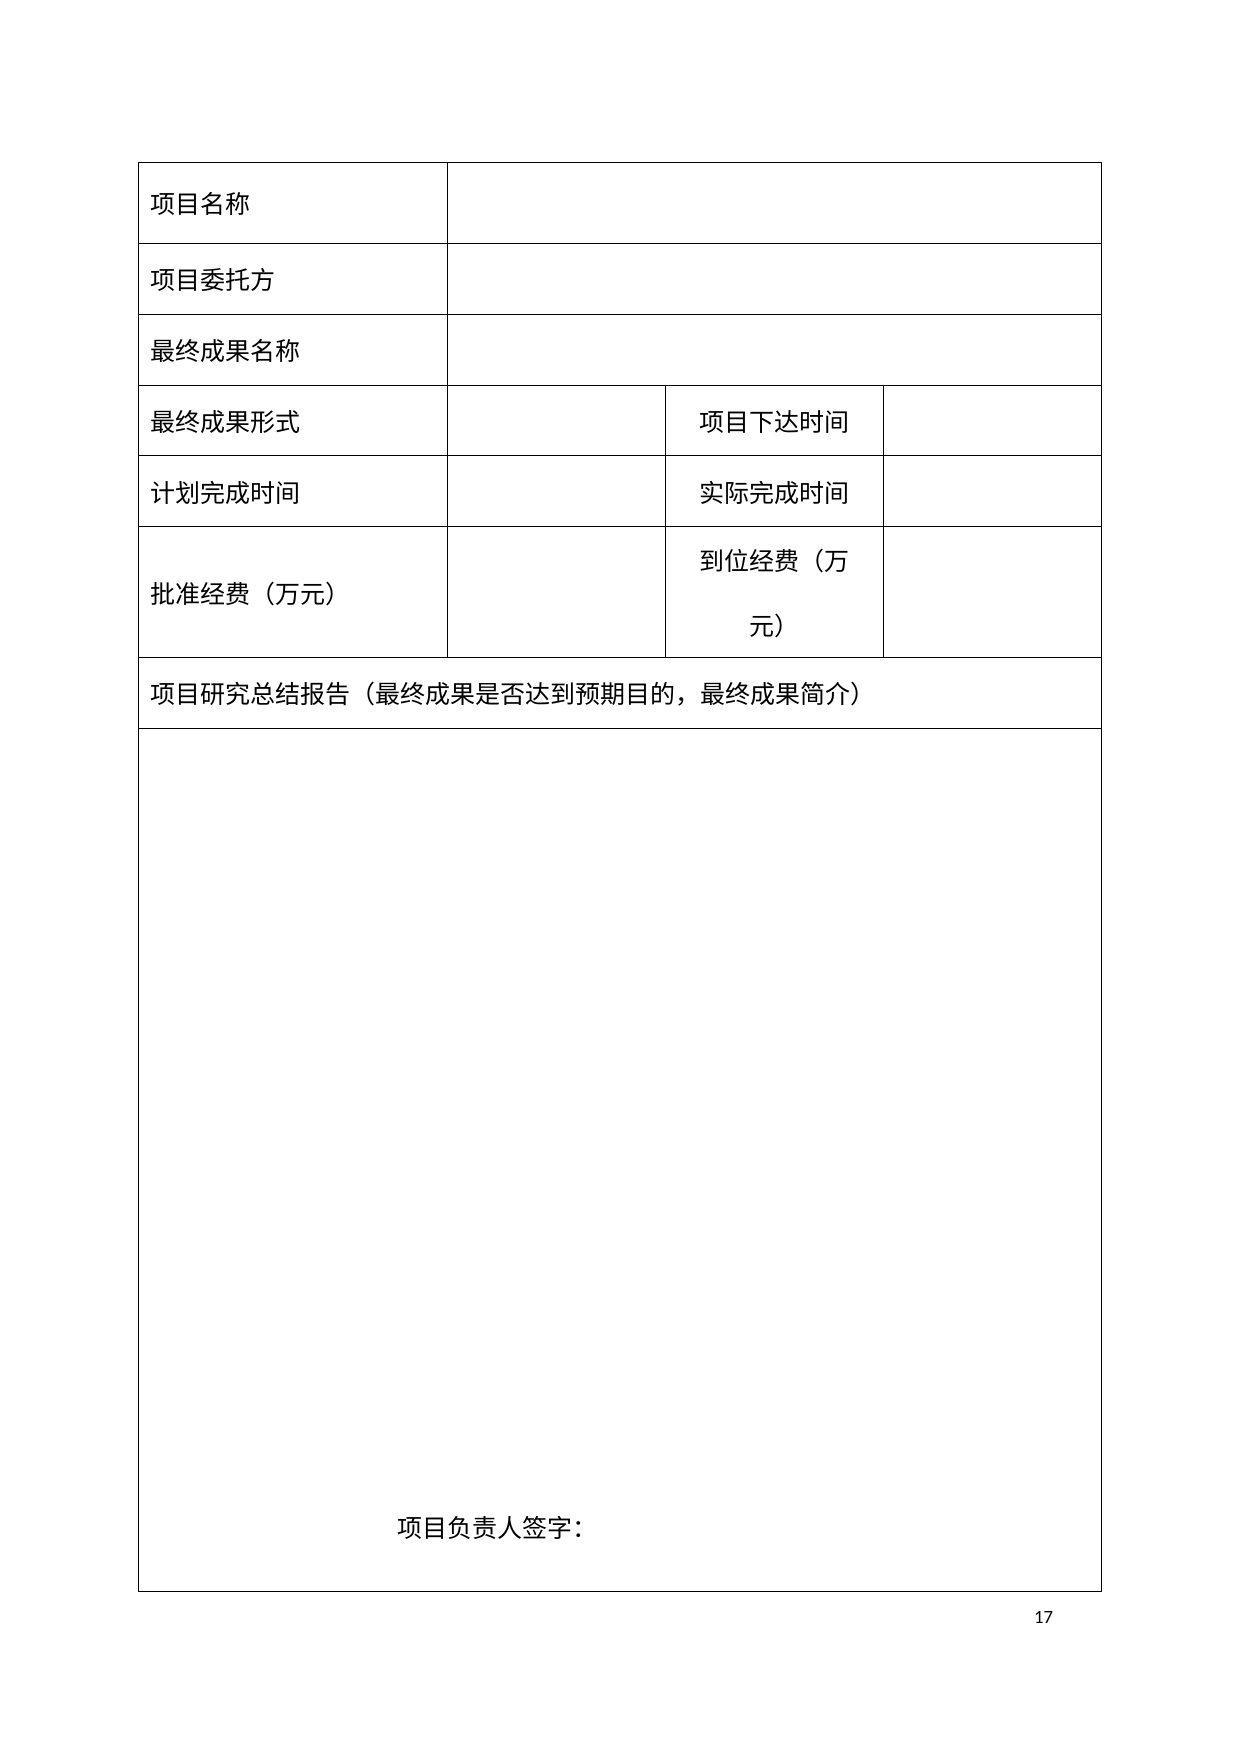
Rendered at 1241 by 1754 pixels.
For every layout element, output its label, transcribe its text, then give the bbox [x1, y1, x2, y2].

table_cell [448, 244, 1101, 314]
table_header [448, 163, 1101, 243]
table_cell 到位经费（万元） [666, 527, 883, 657]
table_cell 最终成果名称 [139, 315, 447, 384]
table_cell [884, 386, 1101, 455]
table_cell [448, 315, 1101, 384]
table_cell 项目下达时间 [666, 386, 883, 455]
table_cell 项目负责人签字： 年 月 日 [139, 729, 1101, 1591]
table_cell [884, 456, 1101, 526]
table_header 项目名称 [139, 163, 447, 243]
table_cell [448, 456, 665, 526]
table_cell 实际完成时间 [666, 456, 883, 526]
table_cell 最终成果形式 [139, 386, 447, 455]
table_cell [884, 527, 1101, 657]
table_cell [448, 386, 665, 455]
table_cell 计划完成时间 [139, 456, 447, 526]
table_cell 项目研究总结报告（最终成果是否达到预期目的，最终成果简介） [139, 658, 1101, 728]
table_cell 批准经费（万元） [139, 527, 447, 657]
table_cell [448, 527, 665, 657]
table_cell 项目委托方 [139, 244, 447, 314]
